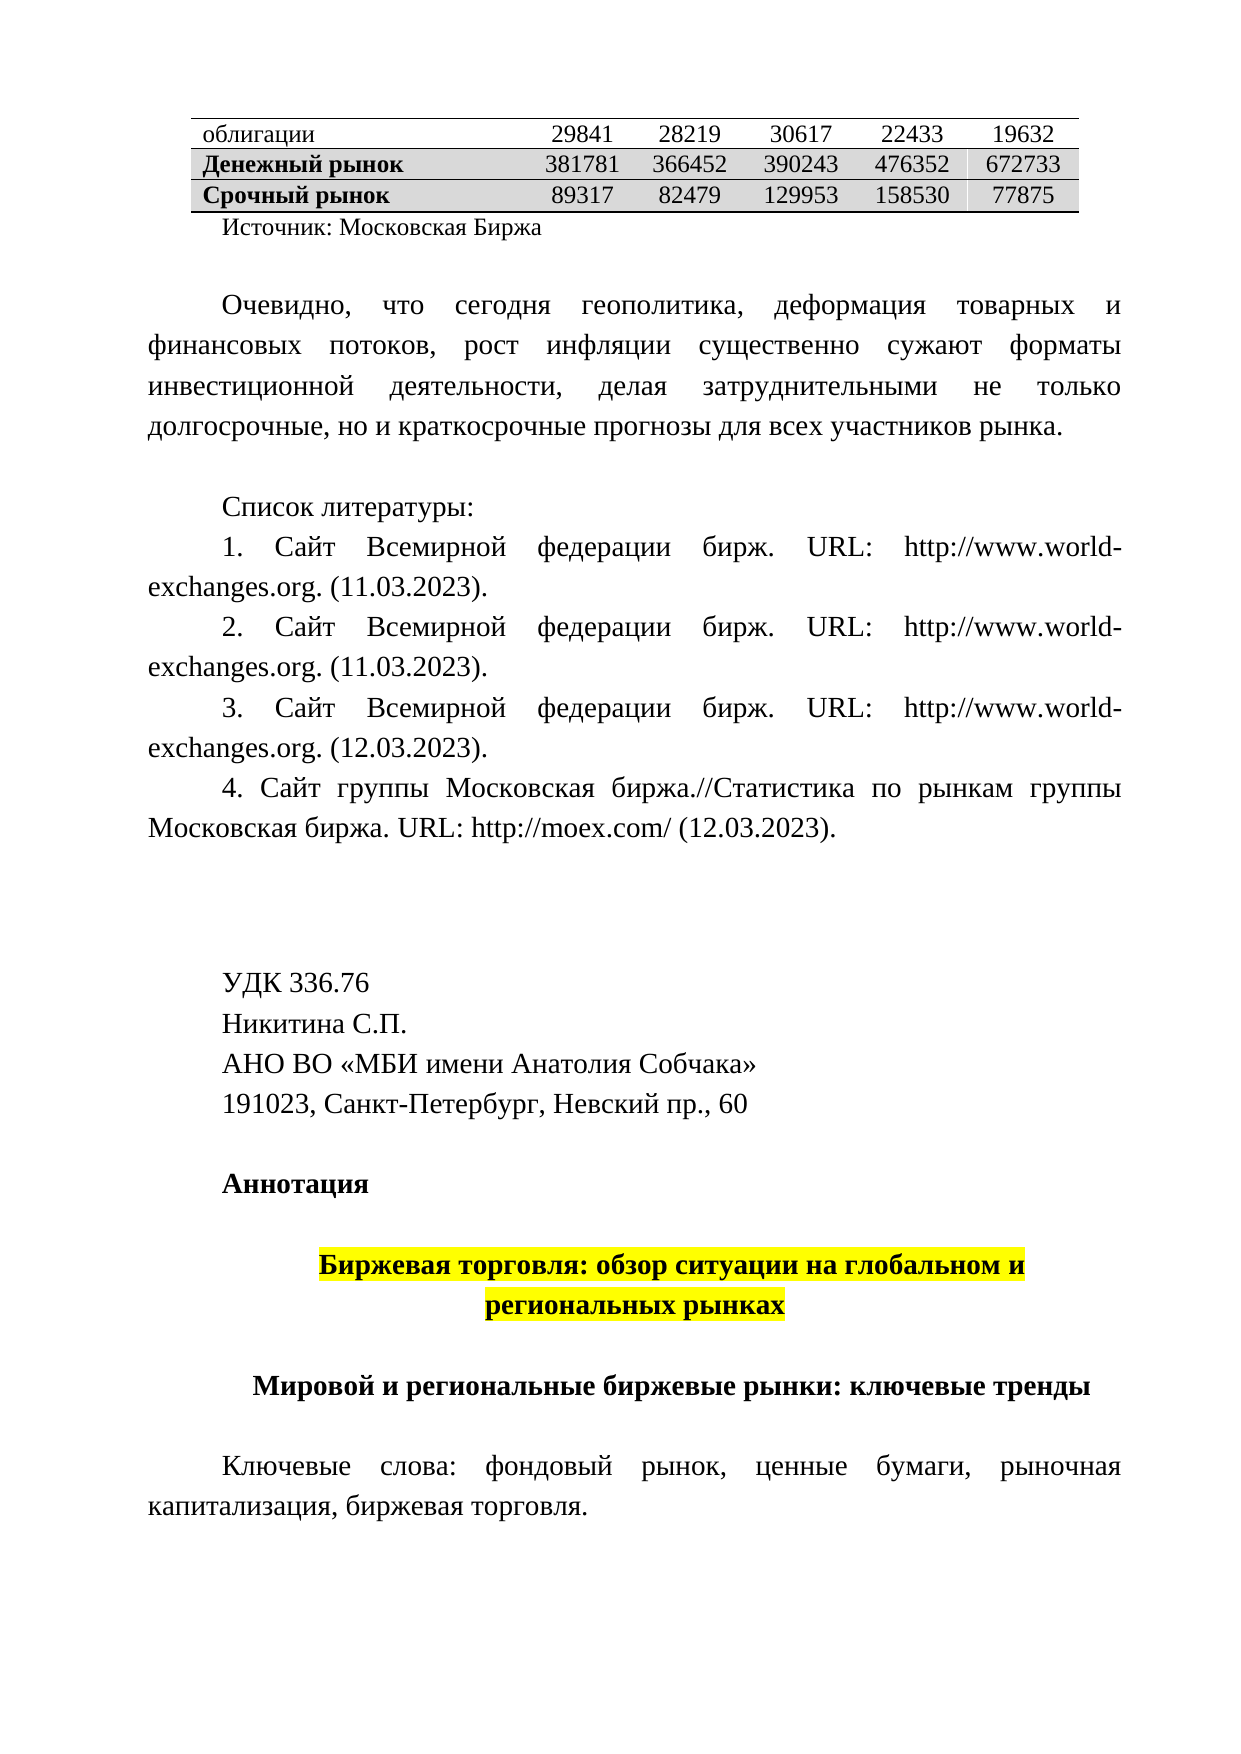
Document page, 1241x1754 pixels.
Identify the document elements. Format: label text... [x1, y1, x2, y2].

text Очевидно, что сегодня геополитика, деформация товарных и финансовых потоков, рост инфляции существенно сужают форматы инвестиционной деятельности, делая затруднительными не только долгосрочные, но и краткосрочные прогнозы для всех участников рынка. [148, 287, 1122, 441]
text АНО ВО «МБИ имени Анатолия Собчака» [148, 1046, 1122, 1079]
table_cell Срочный рынок [191, 180, 531, 211]
table_cell 89317 [531, 180, 634, 211]
table_cell 672733 [968, 149, 1079, 179]
table_cell Денежный рынок [191, 149, 531, 179]
table_cell 19632 [968, 119, 1079, 148]
table_cell 77875 [968, 180, 1079, 211]
table_cell облигации [191, 119, 531, 148]
text 191023, Санкт-Петербург, Невский пр., 60 [148, 1086, 1122, 1120]
table_cell 129953 [745, 180, 856, 211]
table_cell 82479 [634, 180, 745, 211]
table_cell 30617 [745, 119, 856, 148]
text Мировой и региональные биржевые рынки: ключевые тренды [148, 1368, 1122, 1401]
table_cell 158530 [856, 180, 967, 211]
text Ключевые слова: фондовый рынок, ценные бумаги, рыночная капитализация, биржевая торговля. [148, 1448, 1122, 1522]
table_cell 29841 [531, 119, 634, 148]
text 4. Сайт группы Московская биржа.//Статистика по рынкам группы Московская биржа. URL: http://moex.com/ (12.03.2023). [148, 770, 1122, 844]
table_cell 381781 [531, 149, 634, 179]
text Аннотация [148, 1167, 1122, 1200]
text Никитина С.П. [148, 1006, 1122, 1039]
text 1. Сайт Всемирной федерации бирж. URL: http://www.world-exchanges.org. (11.03.2023). [148, 529, 1122, 603]
table_cell 476352 [856, 149, 967, 179]
table_cell 28219 [634, 119, 745, 148]
table_cell 390243 [745, 149, 856, 179]
table_cell 366452 [634, 149, 745, 179]
text Биржевая торговля: обзор ситуации на глобальном и региональных рынках [148, 1247, 1122, 1321]
text 2. Сайт Всемирной федерации бирж. URL: http://www.world-exchanges.org. (11.03.2023). [148, 609, 1122, 683]
text Список литературы: [148, 489, 1122, 522]
text 3. Сайт Всемирной федерации бирж. URL: http://www.world-exchanges.org. (12.03.2023). [148, 690, 1122, 763]
text Источник: Московская Биржа [148, 212, 1122, 241]
text УДК 336.76 [148, 966, 1122, 999]
table_cell 22433 [856, 119, 967, 148]
